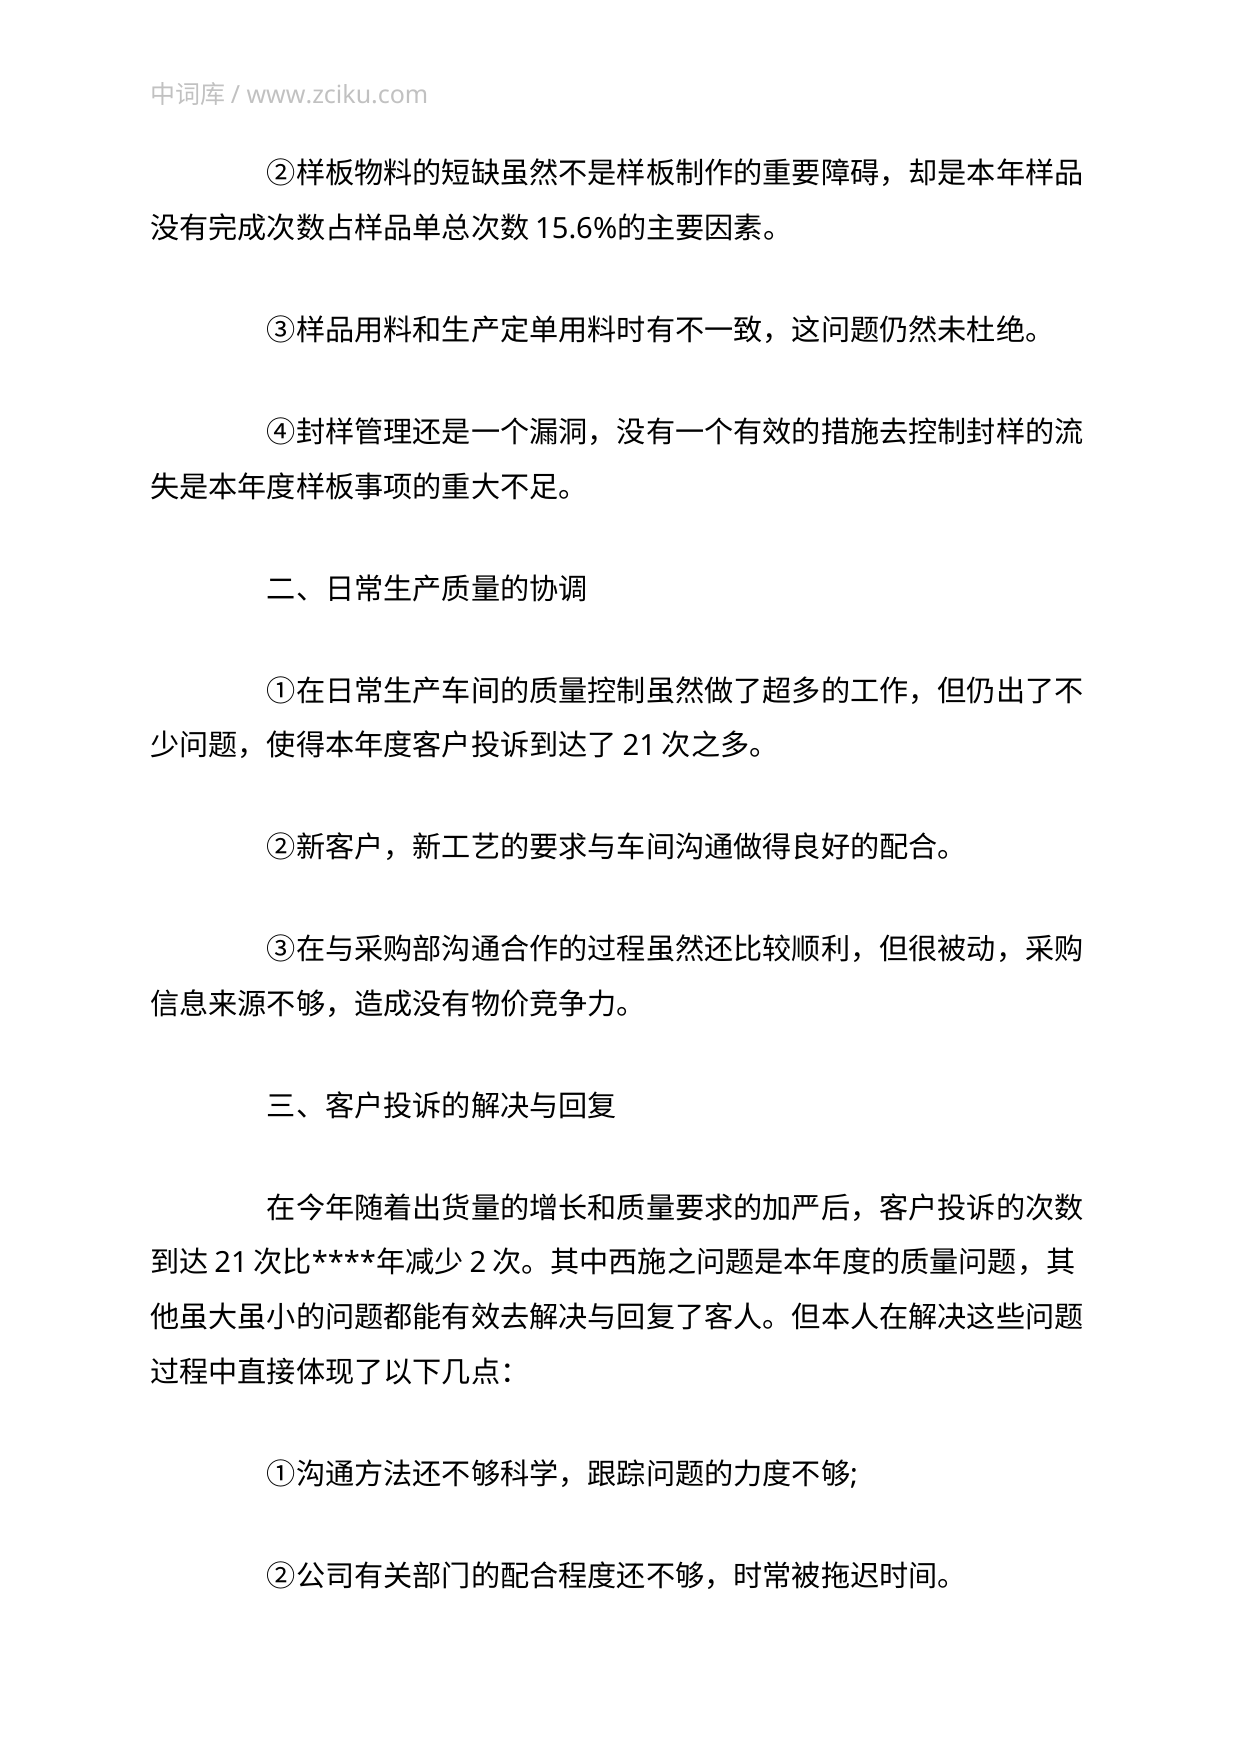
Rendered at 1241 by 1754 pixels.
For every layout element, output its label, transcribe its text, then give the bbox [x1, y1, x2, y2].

text ②公司有关部门的配合程度还不够，时常被拖迟时间。 [150, 1553, 1090, 1595]
text 在今年随着出货量的增长和质量要求的加严后，客户投诉的次数到达21次比****年减少2次。其中西施之问题是本年度的质量问题，其他虽大虽小的问题都能有效去解决与回复了客人。但本人在解决这些问题过程中直接体现了以下几点： [150, 1184, 1090, 1391]
text ④封样管理还是一个漏洞，没有一个有效的措施去控制封样的流失是本年度样板事项的重大不足。 [150, 409, 1090, 506]
text ②新客户，新工艺的要求与车间沟通做得良好的配合。 [150, 824, 1090, 866]
text ①沟通方法还不够科学，跟踪问题的力度不够; [150, 1451, 1090, 1493]
text ①在日常生产车间的质量控制虽然做了超多的工作，但仍出了不少问题，使得本年度客户投诉到达了21次之多。 [150, 667, 1090, 764]
text 三、客户投诉的解决与回复 [150, 1082, 1090, 1125]
text ③样品用料和生产定单用料时有不一致，这问题仍然未杜绝。 [150, 307, 1090, 349]
text 二、日常生产质量的协调 [150, 565, 1090, 608]
text ③在与采购部沟通合作的过程虽然还比较顺利，但很被动，采购信息来源不够，造成没有物价竞争力。 [150, 926, 1090, 1023]
text ②样板物料的短缺虽然不是样板制作的重要障碍，却是本年样品没有完成次数占样品单总次数15.6%的主要因素。 [150, 150, 1090, 247]
